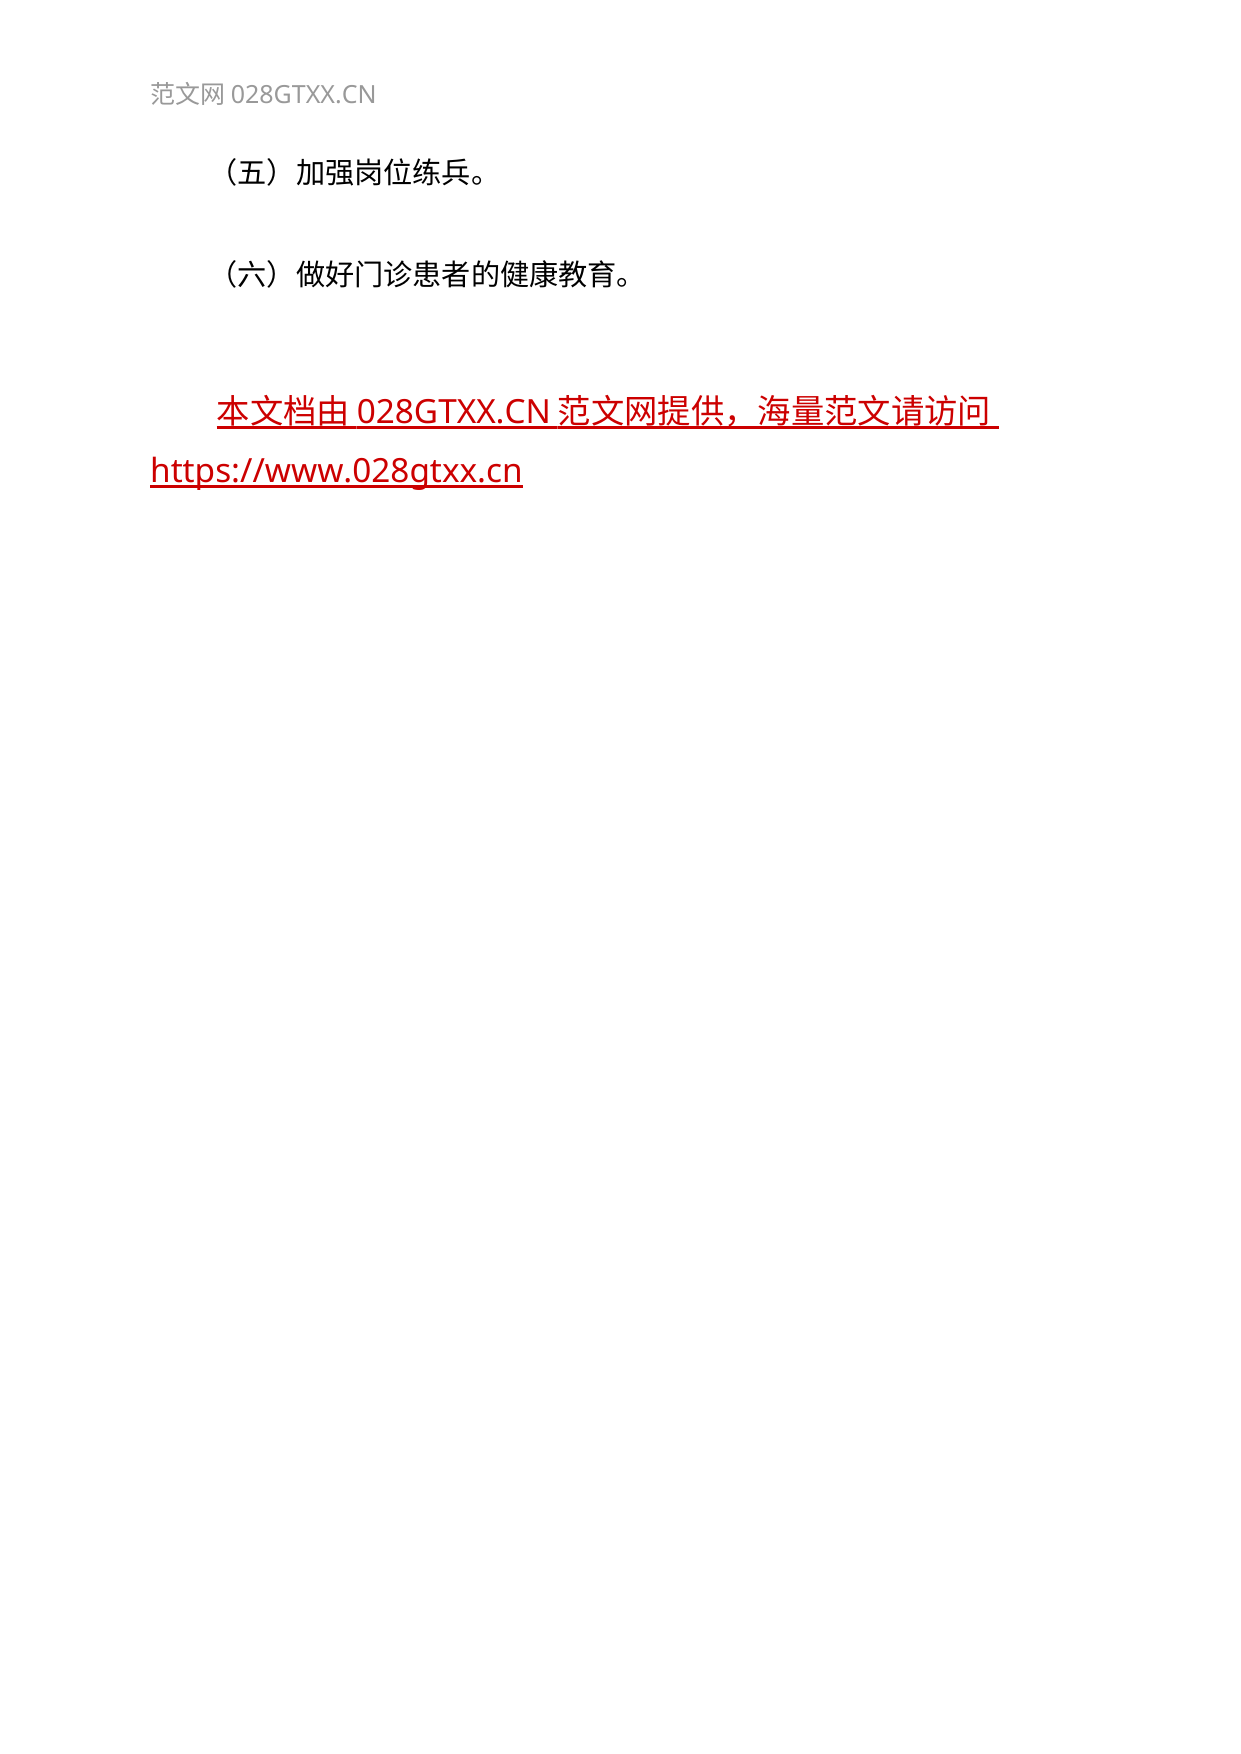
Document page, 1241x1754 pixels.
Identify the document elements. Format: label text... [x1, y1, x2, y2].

text （五）加强岗位练兵。 [150, 150, 1090, 192]
text （六）做好门诊患者的健康教育。 [150, 252, 1090, 294]
text 本文档由028GTXX.CN范文网提供，海量范文请访问 https://www.028gtxx.cn [150, 385, 1090, 492]
